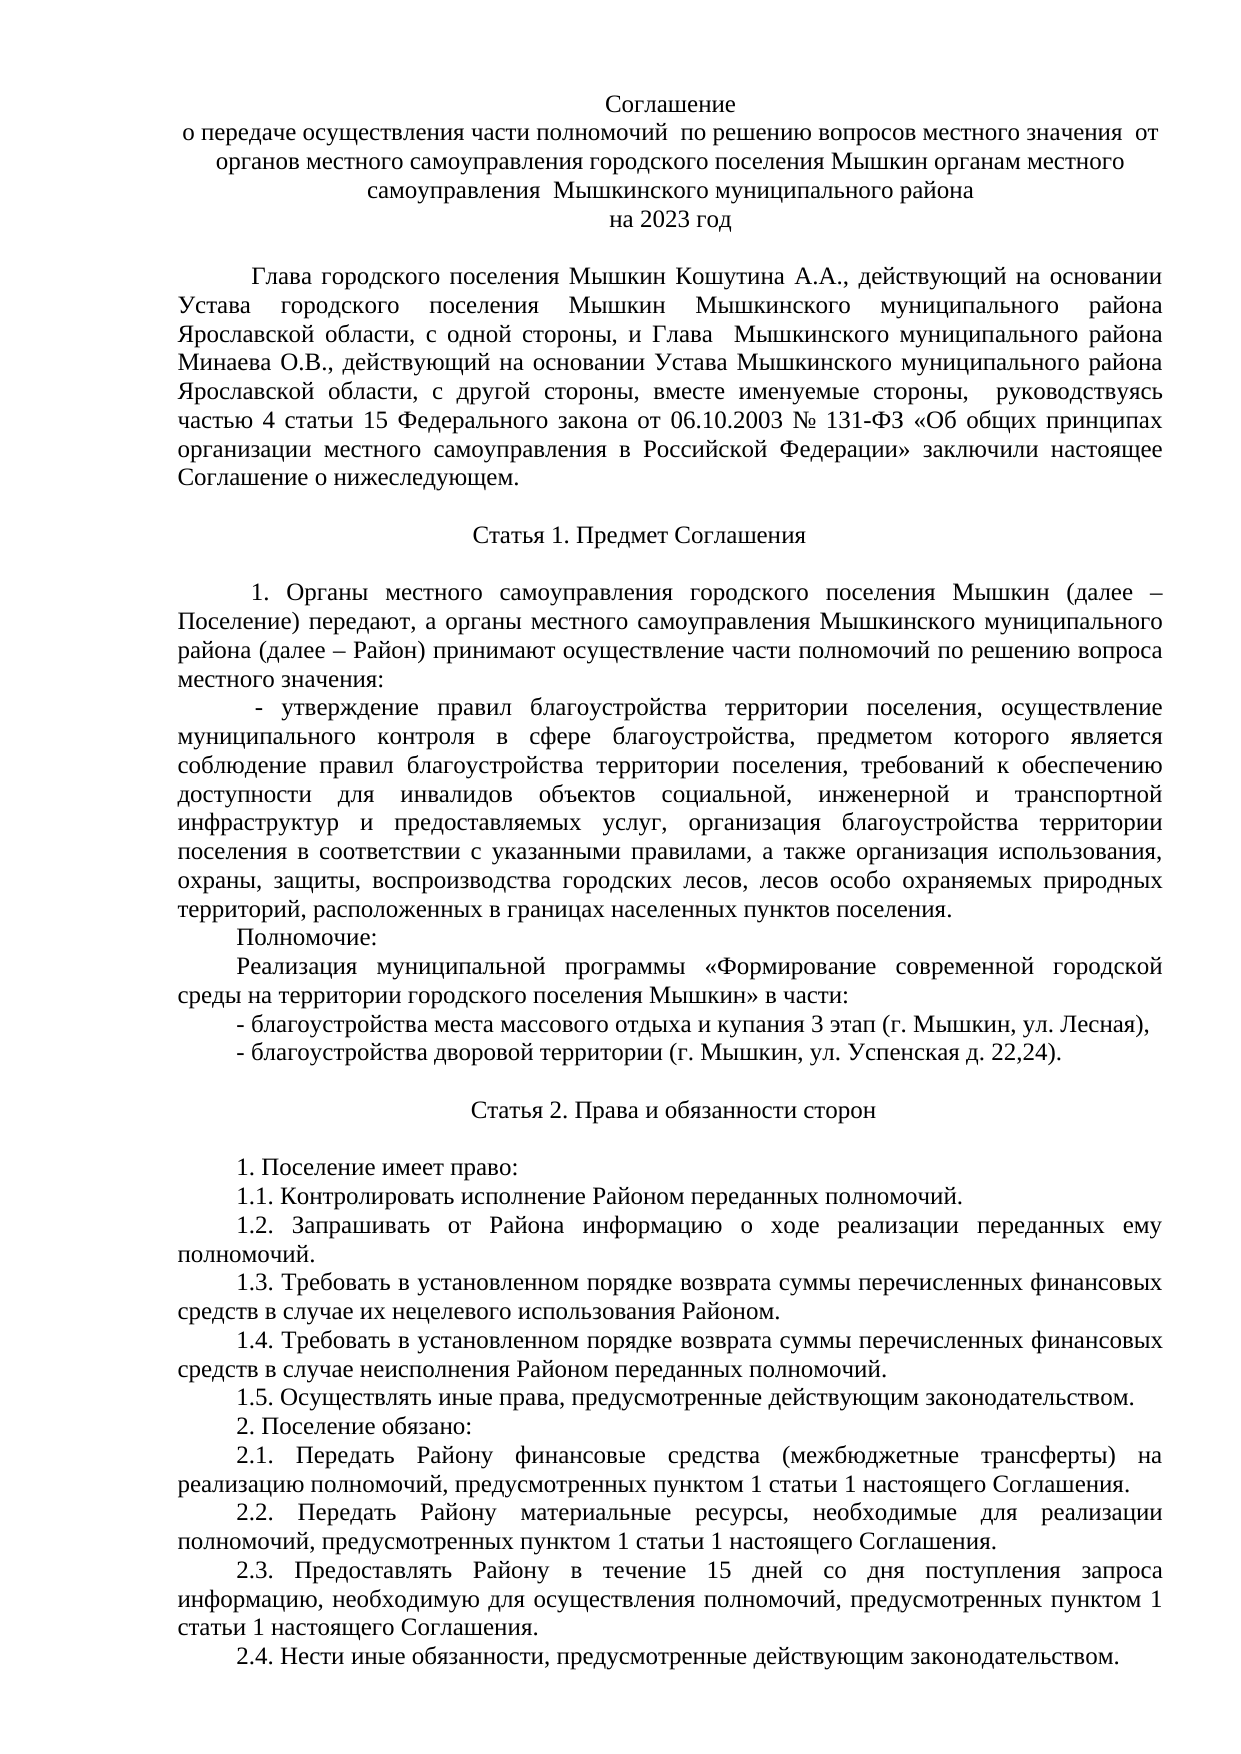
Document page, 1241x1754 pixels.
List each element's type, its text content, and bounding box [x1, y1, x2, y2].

text - благоустройства дворовой территории (г. Мышкин, ул. Успенская д. 22,24). [177, 1037, 1163, 1066]
text Глава городского поселения Мышкин Кошутина А.А., действующий на основании Устава городского поселения Мышкин Мышкинского муниципального района Ярославской области, с одной стороны, и Глава Мышкинского муниципального района Минаева О.В., действующий на основании Устава Мышкинского муниципального района Ярославской области, с другой стороны, вместе именуемые стороны, руководствуясь частью 4 статьи 15 Федерального закона от 06.10.2003 № 131-ФЗ «Об общих принципах организации местного самоуправления в Российской Федерации» заключили настоящее Соглашение о нижеследующем. [177, 261, 1163, 491]
text 1.5. Осуществлять иные права, предусмотренные действующим законодательством. [177, 1382, 1163, 1411]
text о передаче осуществления части полномочий по решению вопросов местного значения от органов местного самоуправления городского поселения Мышкин органам местного самоуправления Мышкинского муниципального района [177, 117, 1163, 204]
text 1.2. Запрашивать от Района информацию о ходе реализации переданных ему полномочий. [177, 1210, 1163, 1267]
text 2.2. Передать Району материальные ресурсы, необходимые для реализации полномочий, предусмотренных пунктом 1 статьи 1 настоящего Соглашения. [177, 1497, 1163, 1555]
text - утверждение правил благоустройства территории поселения, осуществление муниципального контроля в сфере благоустройства, предметом которого является соблюдение правил благоустройства территории поселения, требований к обеспечению доступности для инвалидов объектов социальной, инженерной и транспортной инфраструктур и предоставляемых услуг, организация благоустройства территории поселения в соответствии с указанными правилами, а также организация использования, охраны, защиты, воспроизводства городских лесов, лесов особо охраняемых природных территорий, расположенных в границах населенных пунктов поселения. [177, 692, 1163, 922]
text 2.4. Нести иные обязанности, предусмотренные действующим законодательством. [177, 1641, 1163, 1670]
text 1. Органы местного самоуправления городского поселения Мышкин (далее – Поселение) передают, а органы местного самоуправления Мышкинского муниципального района (далее – Район) принимают осуществление части полномочий по решению вопроса местного значения: [177, 577, 1163, 692]
text 1.1. Контролировать исполнение Районом переданных полномочий. [177, 1181, 1163, 1210]
text 1.4. Требовать в установленном порядке возврата суммы перечисленных финансовых средств в случае неисполнения Районом переданных полномочий. [177, 1325, 1163, 1382]
text 2.1. Передать Району финансовые средства (межбюджетные трансферты) на реализацию полномочий, предусмотренных пунктом 1 статьи 1 настоящего Соглашения. [177, 1440, 1163, 1497]
text Статья 2. Права и обязанности сторон [177, 1095, 1163, 1124]
text Соглашение [177, 89, 1163, 117]
text Реализация муниципальной программы «Формирование современной городской среды на территории городского поселения Мышкин» в части: [177, 951, 1163, 1009]
text 2. Поселение обязано: [177, 1411, 1163, 1440]
text на 2023 год [177, 204, 1163, 232]
text - благоустройства места массового отдыха и купания 3 этап (г. Мышкин, ул. Лесная), [177, 1009, 1163, 1037]
text 2.3. Предоставлять Району в течение 15 дней со дня поступления запроса информацию, необходимую для осуществления полномочий, предусмотренных пунктом 1 статьи 1 настоящего Соглашения. [177, 1555, 1163, 1641]
text 1.3. Требовать в установленном порядке возврата суммы перечисленных финансовых средств в случае их нецелевого использования Районом. [177, 1267, 1163, 1325]
text Полномочие: [177, 922, 1163, 951]
text Статья 1. Предмет Соглашения [472, 520, 1163, 549]
text 1. Поселение имеет право: [177, 1152, 1163, 1181]
